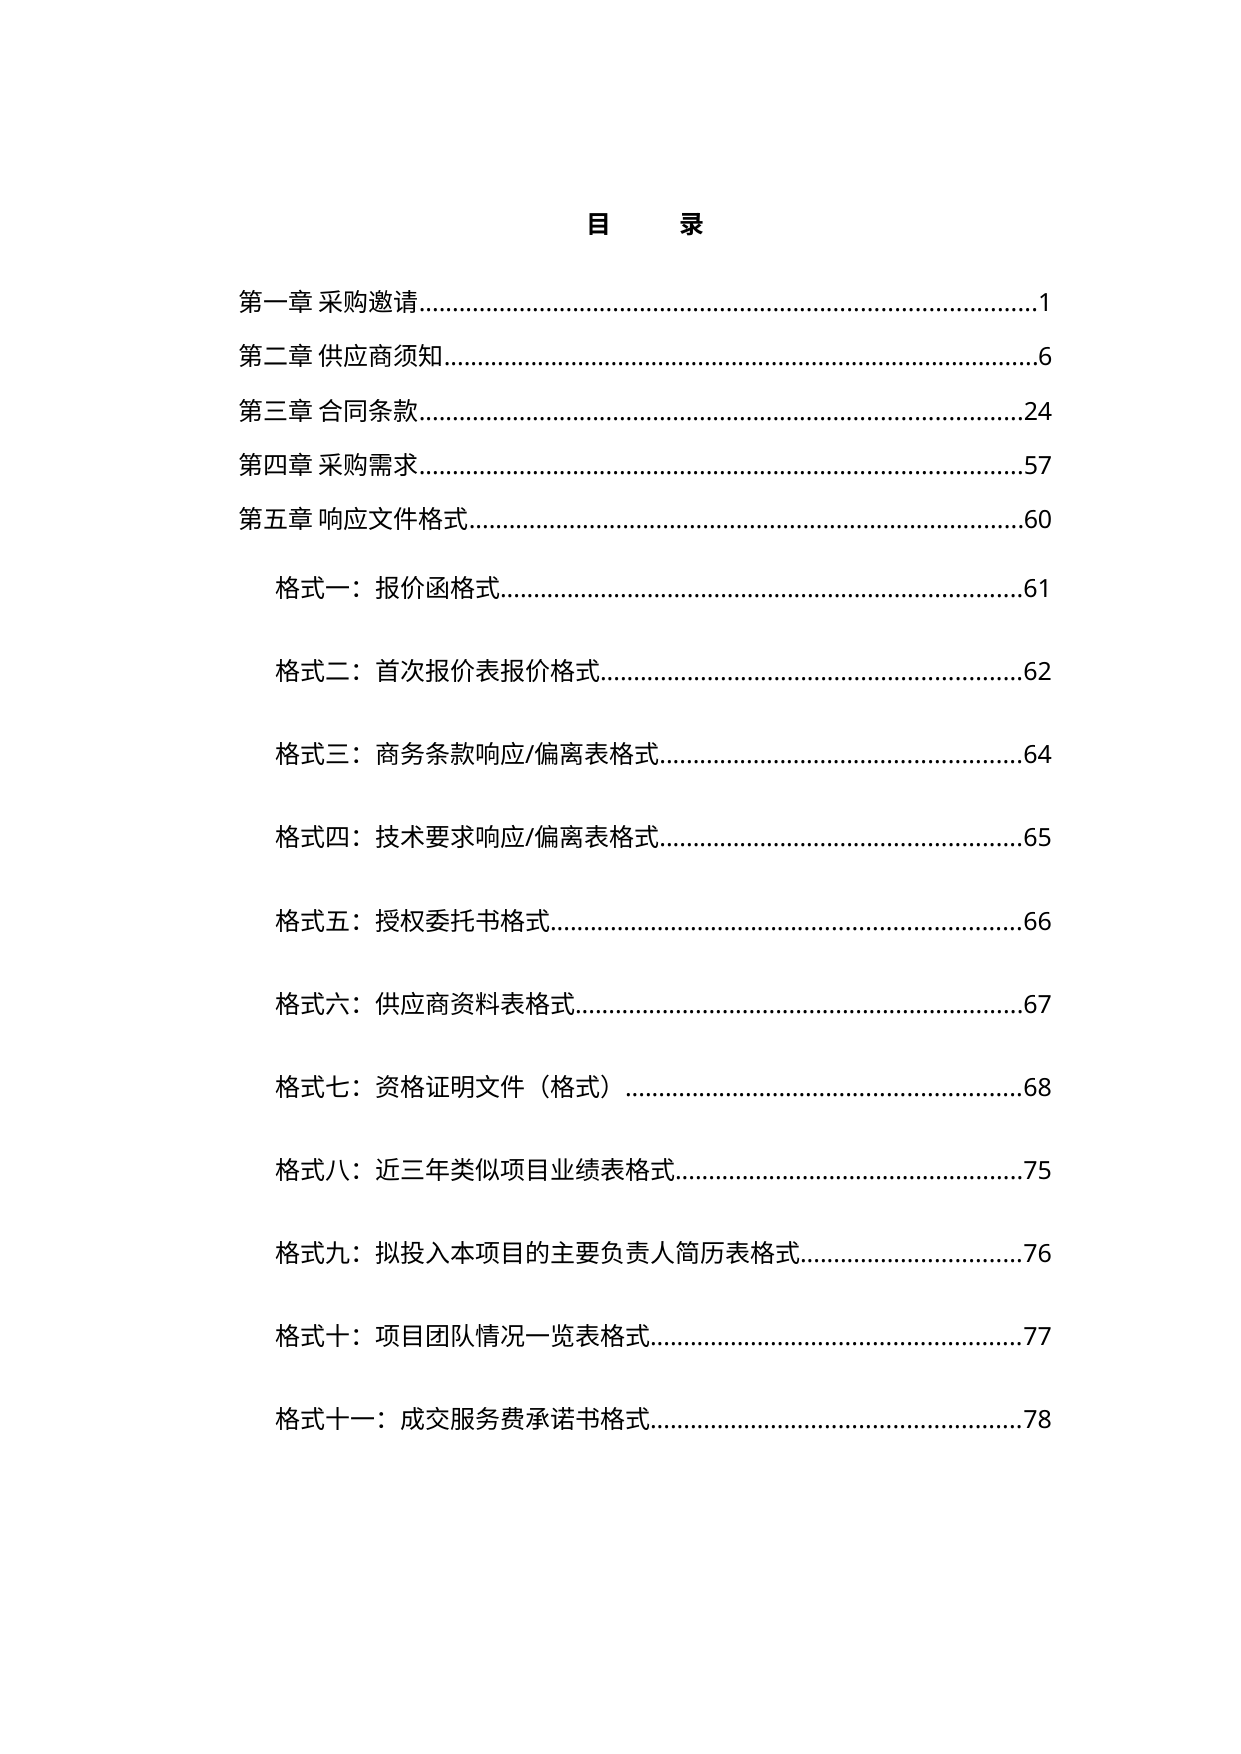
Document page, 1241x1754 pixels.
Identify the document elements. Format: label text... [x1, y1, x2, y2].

text 第二章 供应商须知 6 [187, 337, 1053, 373]
text 格式二：首次报价表报价格式 62 [275, 637, 1053, 702]
text 目 录 [187, 204, 1053, 241]
text 第四章 采购需求 57 [187, 445, 1053, 482]
text 格式一：报价函格式 61 [275, 554, 1053, 619]
text 格式九：拟投入本项目的主要负责人简历表格式 76 [275, 1219, 1053, 1284]
text 格式三：商务条款响应/偏离表格式 64 [275, 720, 1053, 785]
text 格式四：技术要求响应/偏离表格式 65 [275, 803, 1053, 868]
text 第三章 合同条款 24 [187, 391, 1053, 427]
text 格式五：授权委托书格式 66 [275, 887, 1053, 952]
text 格式七：资格证明文件（格式） 68 [275, 1053, 1053, 1118]
text 格式六：供应商资料表格式 67 [275, 970, 1053, 1035]
text 第一章 采购邀请 1 [187, 282, 1053, 318]
text 第五章 响应文件格式 60 [187, 500, 1053, 536]
text 格式十一：成交服务费承诺书格式 78 [275, 1385, 1053, 1450]
text 格式十：项目团队情况一览表格式 77 [275, 1302, 1053, 1367]
text 格式八：近三年类似项目业绩表格式 75 [275, 1136, 1053, 1201]
